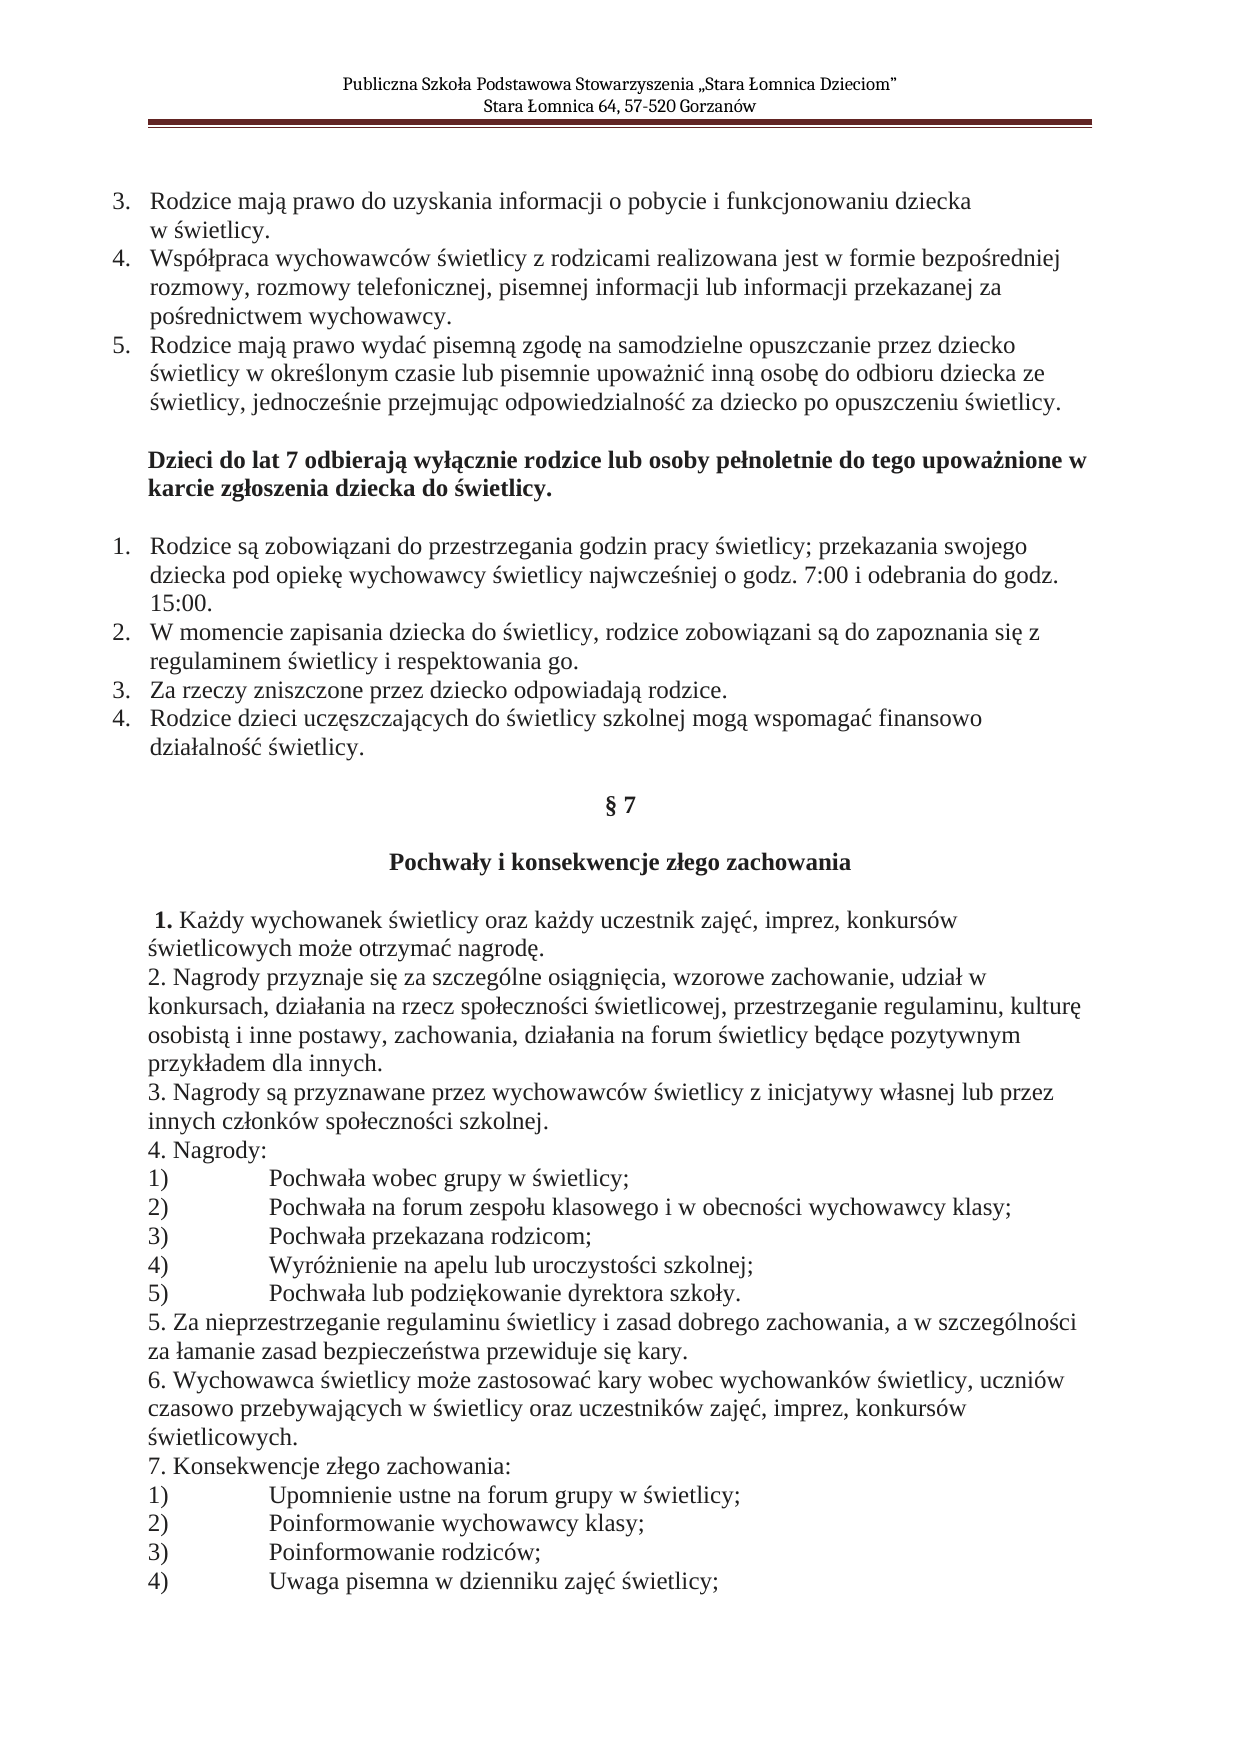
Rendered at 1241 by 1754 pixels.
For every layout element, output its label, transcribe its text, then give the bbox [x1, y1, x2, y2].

list Rodzice są zobowiązani do przestrzegania godzin pracy świetlicy; przekazania swojego dziecka pod opiekę wychowawcy świetlicy najwcześniej o godz. 7:00 i odebrania do godz. 15:00. [112, 531, 1092, 617]
text 3) Poinformowanie rodziców; [148, 1537, 1092, 1566]
list Rodzice mają prawo do uzyskania informacji o pobycie i funkcjonowaniu dziecka w świetlicy. [112, 186, 1092, 243]
text 6. Wychowawca świetlicy może zastosować kary wobec wychowanków świetlicy, uczniów czasowo przebywających w świetlicy oraz uczestników zajęć, imprez, konkursów świetlicowych. [148, 1365, 1092, 1451]
list Za rzeczy zniszczone przez dziecko odpowiadają rodzice. [112, 675, 1092, 703]
text Dzieci do lat 7 odbierają wyłącznie rodzice lub osoby pełnoletnie do tego upoważnione w karcie zgłoszenia dziecka do świetlicy. [148, 445, 1092, 502]
text 3) Pochwała przekazana rodzicom; [148, 1221, 1092, 1250]
list Rodzice mają prawo wydać pisemną zgodę na samodzielne opuszczanie przez dziecko świetlicy w określonym czasie lub pisemnie upoważnić inną osobę do odbioru dziecka ze świetlicy, jednocześnie przejmując odpowiedzialność za dziecko po opuszczeniu świetlicy. [112, 330, 1092, 416]
text 4) Uwaga pisemna w dzienniku zajęć świetlicy; [148, 1566, 1092, 1595]
text 5) Pochwała lub podziękowanie dyrektora szkoły. [148, 1278, 1092, 1307]
text 2. Nagrody przyznaje się za szczególne osiągnięcia, wzorowe zachowanie, udział w konkursach, działania na rzecz społeczności świetlicowej, przestrzeganie regulaminu, kulturę osobistą i inne postawy, zachowania, działania na forum świetlicy będące pozytywnym przykładem dla innych. [148, 962, 1092, 1077]
text 2) Pochwała na forum zespołu klasowego i w obecności wychowawcy klasy; [148, 1192, 1092, 1221]
text 1) Pochwała wobec grupy w świetlicy; [148, 1163, 1092, 1192]
text Pochwały i konsekwencje złego zachowania [148, 847, 1092, 876]
text 1) Upomnienie ustne na forum grupy w świetlicy; [148, 1480, 1092, 1508]
text 5. Za nieprzestrzeganie regulaminu świetlicy i zasad dobrego zachowania, a w szczególności za łamanie zasad bezpieczeństwa przewiduje się kary. [148, 1307, 1092, 1365]
text § 7 [148, 790, 1092, 818]
list W momencie zapisania dziecka do świetlicy, rodzice zobowiązani są do zapoznania się z regulaminem świetlicy i respektowania go. [112, 617, 1092, 675]
text 4. Nagrody: [148, 1135, 1092, 1163]
list Współpraca wychowawców świetlicy z rodzicami realizowana jest w formie bezpośredniej rozmowy, rozmowy telefonicznej, pisemnej informacji lub informacji przekazanej za pośrednictwem wychowawcy. [112, 243, 1092, 330]
list Rodzice dzieci uczęszczających do świetlicy szkolnej mogą wspomagać finansowo działalność świetlicy. [112, 703, 1092, 761]
text 4) Wyróżnienie na apelu lub uroczystości szkolnej; [148, 1250, 1092, 1278]
text 2) Poinformowanie wychowawcy klasy; [148, 1508, 1092, 1537]
text 3. Nagrody są przyznawane przez wychowawców świetlicy z inicjatywy własnej lub przez innych członków społeczności szkolnej. [148, 1077, 1092, 1135]
text 7. Konsekwencje złego zachowania: [148, 1451, 1092, 1480]
text 1. Każdy wychowanek świetlicy oraz każdy uczestnik zajęć, imprez, konkursów świetlicowych może otrzymać nagrodę. [148, 905, 1092, 962]
